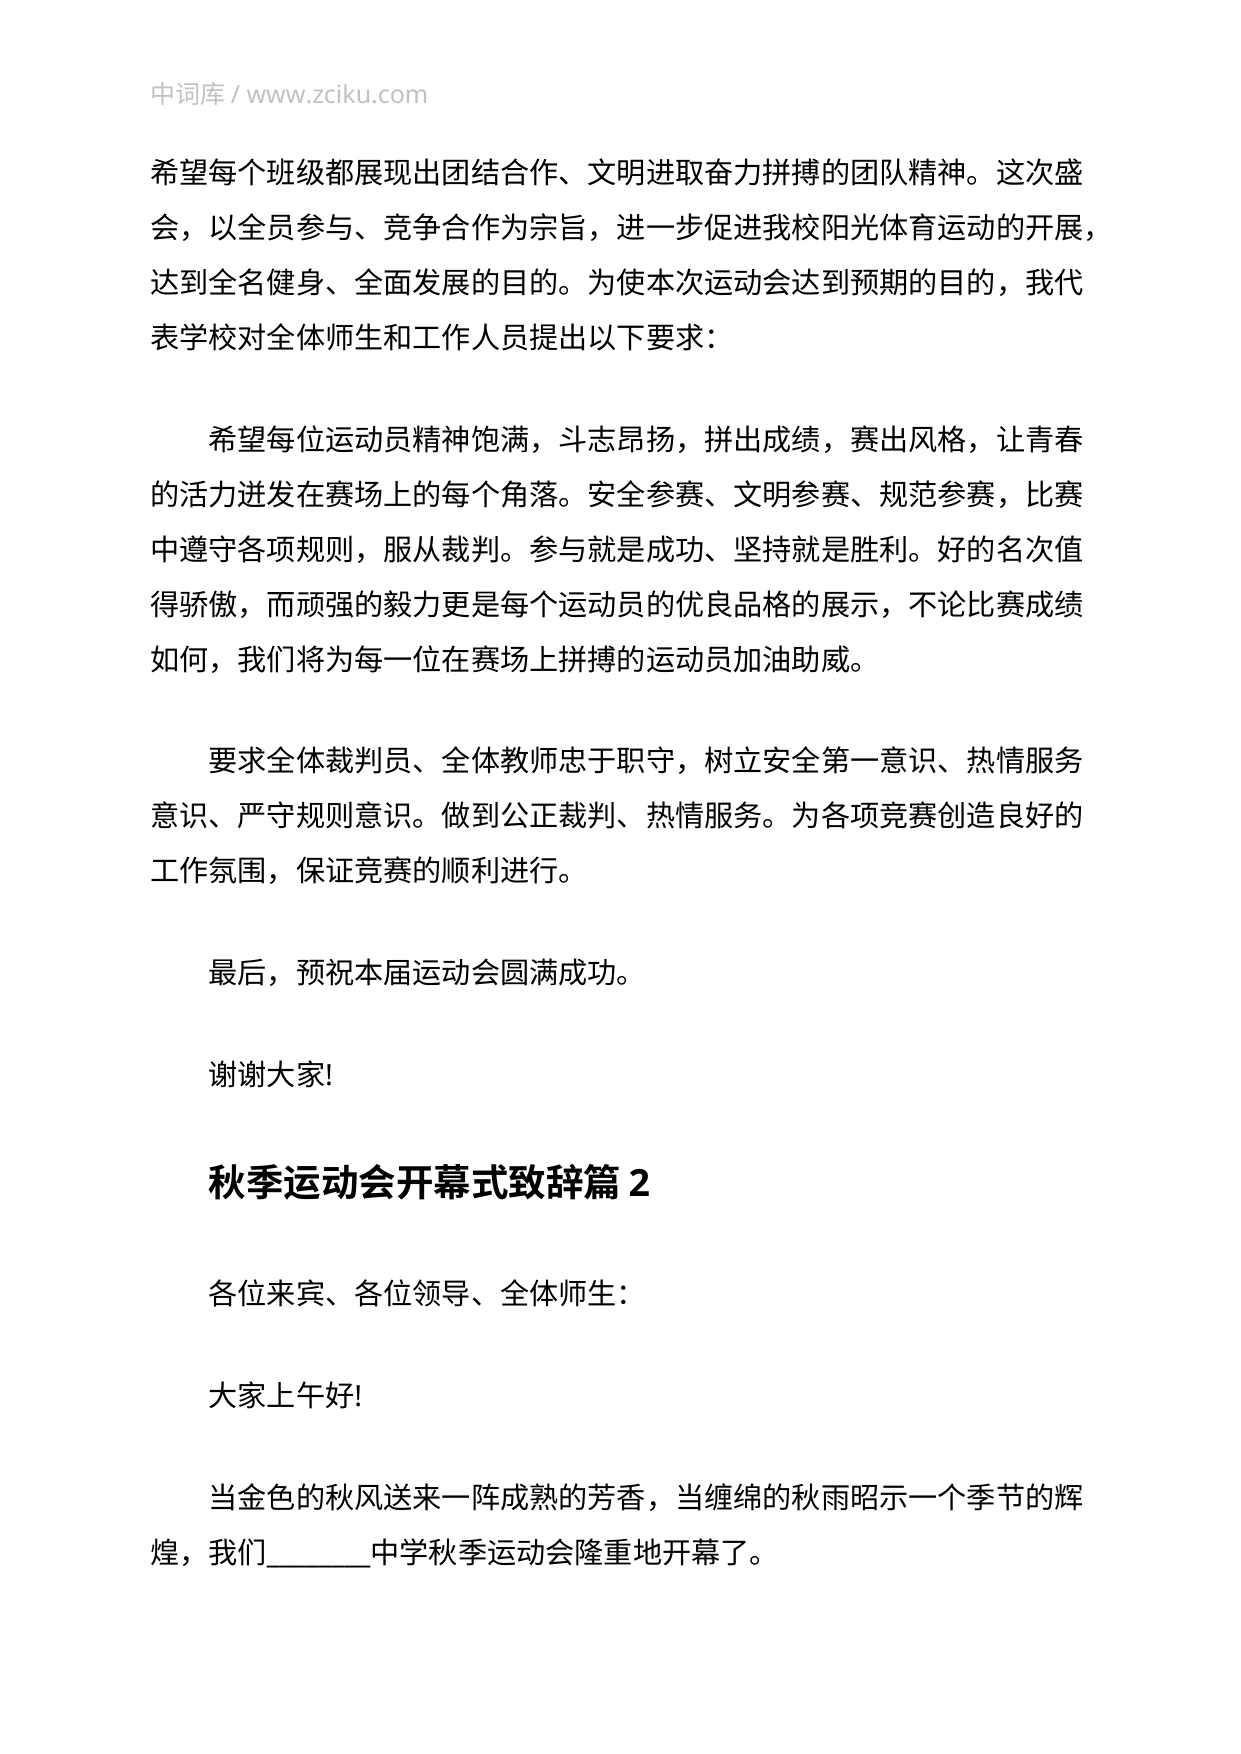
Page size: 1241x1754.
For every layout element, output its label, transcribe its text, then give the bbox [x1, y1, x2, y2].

text 秋季运动会开幕式致辞篇2 [150, 1153, 1090, 1208]
text 谢谢大家! [150, 1051, 1090, 1093]
text 最后，预祝本届运动会圆满成功。 [150, 949, 1090, 992]
text 各位来宾、各位领导、全体师生： [150, 1271, 1090, 1313]
text 当金色的秋风送来一阵成熟的芳香，当缠绵的秋雨昭示一个季节的辉煌，我们________中学秋季运动会隆重地开幕了。 [150, 1474, 1090, 1572]
text 要求全体裁判员、全体教师忠于职守，树立安全第一意识、热情服务意识、严守规则意识。做到公正裁判、热情服务。为各项竞赛创造良好的工作氛围，保证竞赛的顺利进行。 [150, 738, 1090, 890]
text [150, 150, 1090, 357]
text 希望每位运动员精神饱满，斗志昂扬，拼出成绩，赛出风格，让青春的活力迸发在赛场上的每个角落。安全参赛、文明参赛、规范参赛，比赛中遵守各项规则，服从裁判。参与就是成功、坚持就是胜利。好的名次值得骄傲，而顽强的毅力更是每个运动员的优良品格的展示，不论比赛成绩如何，我们将为每一位在赛场上拼搏的运动员加油助威。 [150, 416, 1090, 678]
text 大家上午好! [150, 1372, 1090, 1415]
